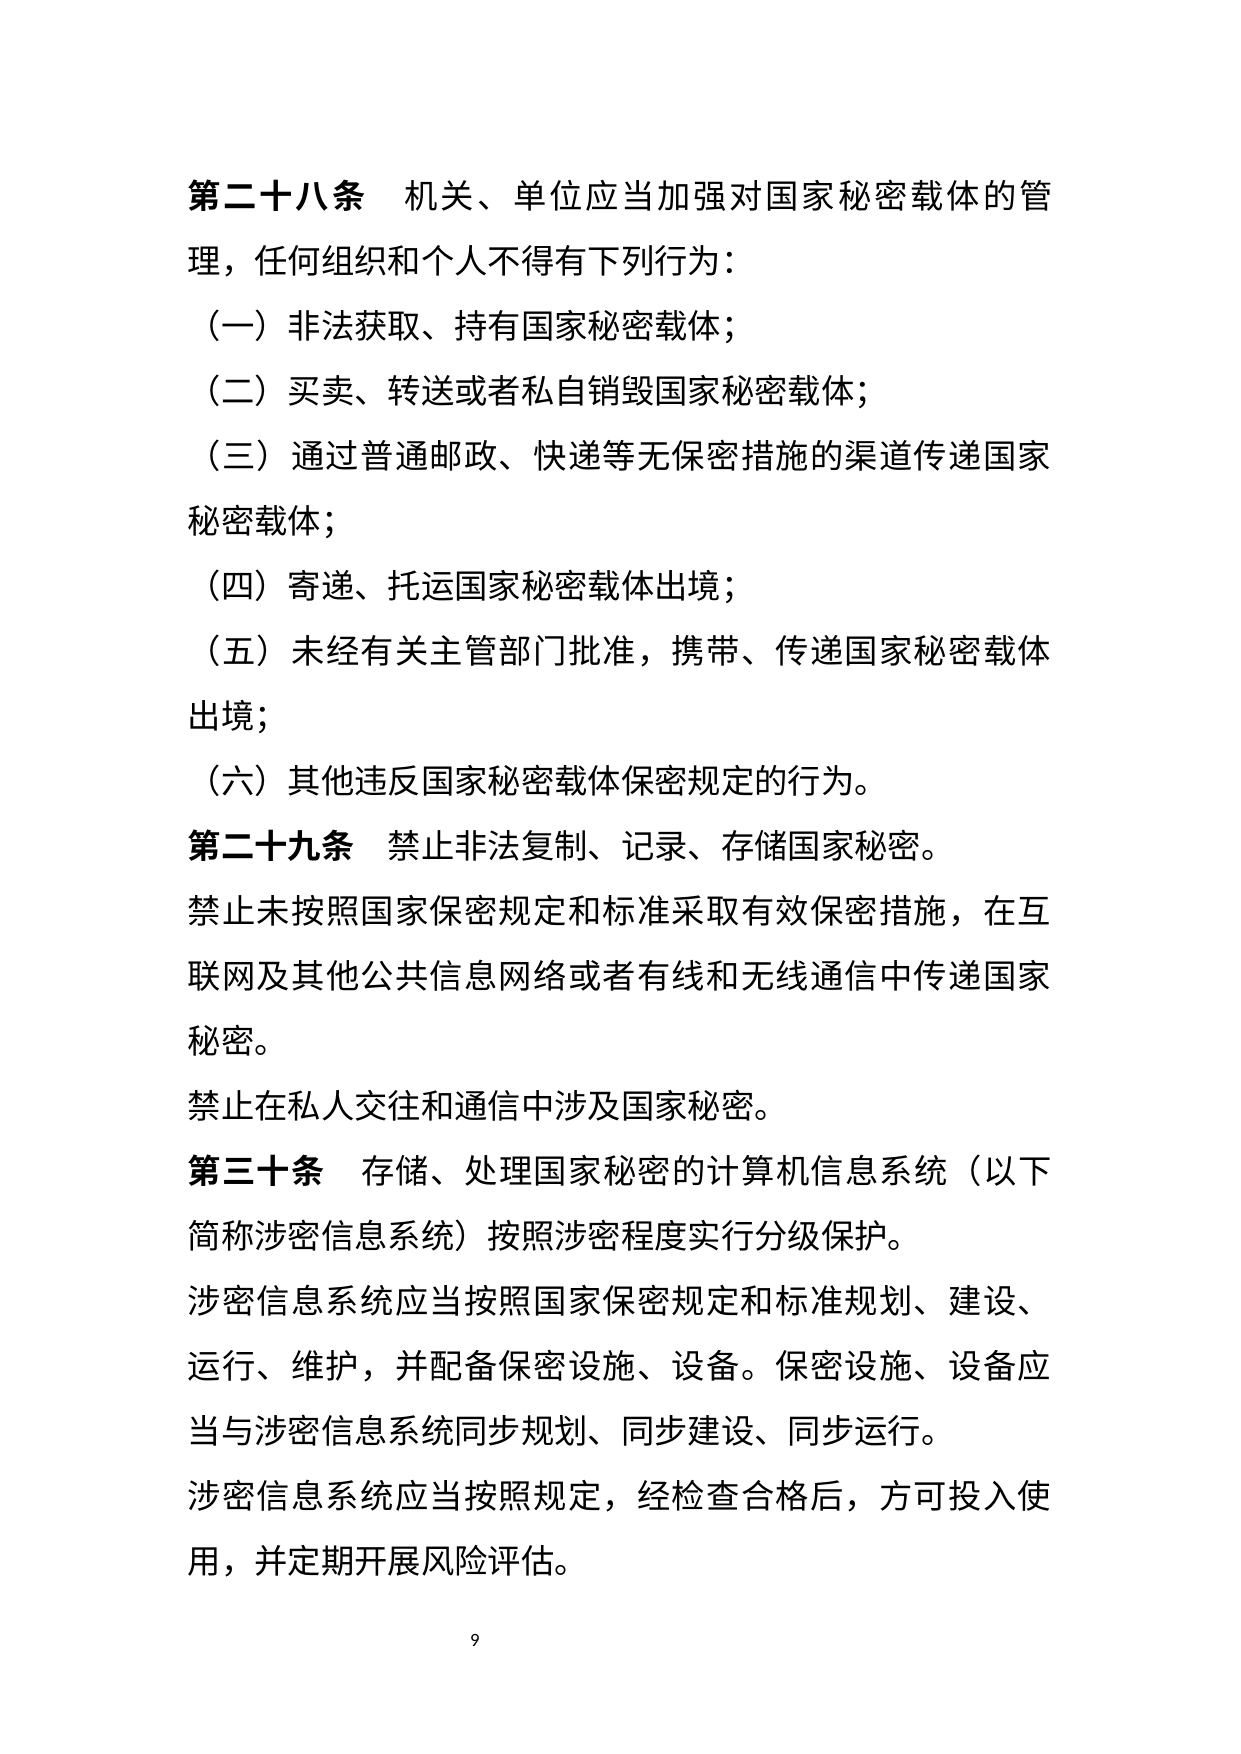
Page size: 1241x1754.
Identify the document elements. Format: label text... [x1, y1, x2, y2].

text 涉密信息系统应当按照国家保密规定和标准规划、建设、运行、维护，并配备保密设施、设备。保密设施、设备应当与涉密信息系统同步规划、同步建设、同步运行。 [187, 1267, 1053, 1462]
text 第二十九条 禁止非法复制、记录、存储国家秘密。 [187, 812, 1053, 877]
text 第三十条 存储、处理国家秘密的计算机信息系统（以下简称涉密信息系统）按照涉密程度实行分级保护。 [187, 1137, 1053, 1267]
text （三）通过普通邮政、快递等无保密措施的渠道传递国家秘密载体； [187, 422, 1053, 552]
text （二）买卖、转送或者私自销毁国家秘密载体； [187, 357, 1053, 422]
text （一）非法获取、持有国家秘密载体； [187, 292, 1053, 357]
text （六）其他违反国家秘密载体保密规定的行为。 [187, 747, 1053, 812]
text 第二十八条 机关、单位应当加强对国家秘密载体的管理，任何组织和个人不得有下列行为： [187, 162, 1053, 292]
text 禁止在私人交往和通信中涉及国家秘密。 [187, 1072, 1053, 1137]
text （五）未经有关主管部门批准，携带、传递国家秘密载体出境； [187, 617, 1053, 747]
text （四）寄递、托运国家秘密载体出境； [187, 552, 1053, 617]
text 涉密信息系统应当按照规定，经检查合格后，方可投入使用，并定期开展风险评估。 [187, 1462, 1053, 1592]
text 禁止未按照国家保密规定和标准采取有效保密措施，在互联网及其他公共信息网络或者有线和无线通信中传递国家秘密。 [187, 877, 1053, 1072]
